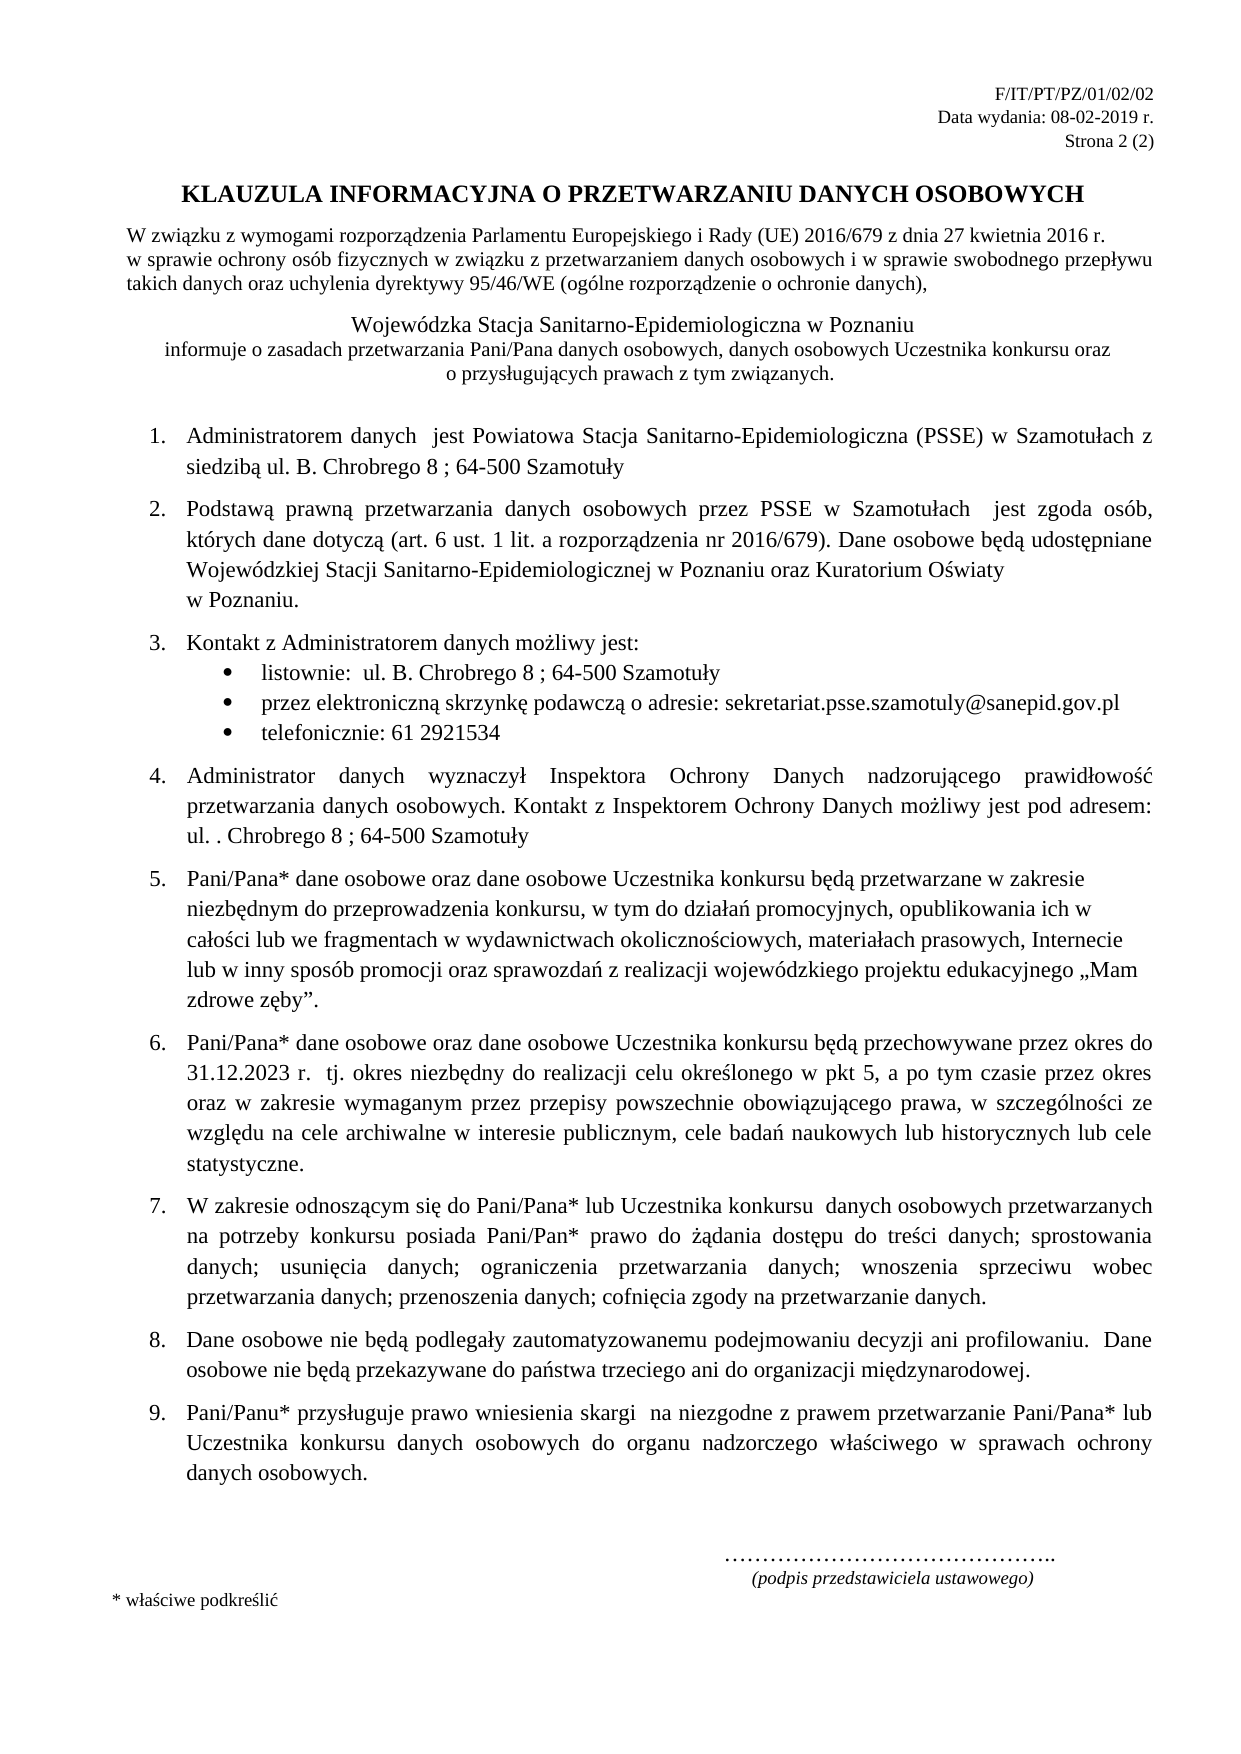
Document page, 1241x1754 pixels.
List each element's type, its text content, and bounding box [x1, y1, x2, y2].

list przez elektroniczną skrzynkę podawczą o adresie: sekretariat.psse.szamotuly@sanepid.gov.pl [223, 689, 1154, 716]
text …………………………………….. [112, 1541, 1154, 1567]
list Kontakt z Administratorem danych możliwy jest: [149, 629, 1154, 655]
text * właściwe podkreślić [112, 1588, 1154, 1610]
text (podpis przedstawiciela ustawowego) [747, 1567, 1154, 1588]
text informuje o zasadach przetwarzania Pani/Pana danych osobowych, danych osobowych Uczestnika konkursu oraz o przysługujących prawach z tym związanych. [126, 337, 1154, 385]
text Data wydania: 08-02-2019 r. [916, 106, 1154, 128]
list Dane osobowe nie będą podlegały zautomatyzowanemu podejmowaniu decyzji ani profilowaniu. Dane osobowe nie będą przekazywane do państwa trzeciego ani do organizacji międzynarodowej. [149, 1326, 1154, 1382]
list telefonicznie: 61 2921534 [223, 719, 1154, 746]
text Wojewódzka Stacja Sanitarno-Epidemiologiczna w Poznaniu [112, 311, 1154, 337]
list listownie: ul. B. Chrobrego 8 ; 64-500 Szamotuły [223, 659, 1154, 685]
list Pani/Panu* przysługuje prawo wniesienia skargi na niezgodne z prawem przetwarzanie Pani/Pana* lub Uczestnika konkursu danych osobowych do organu nadzorczego właściwego w sprawach ochrony danych osobowych. [149, 1398, 1154, 1485]
list W zakresie odnoszącym się do Pani/Pana* lub Uczestnika konkursu danych osobowych przetwarzanych na potrzeby konkursu posiada Pani/Pan* prawo do żądania dostępu do treści danych; sprostowania danych; usunięcia danych; ograniczenia przetwarzania danych; wnoszenia sprzeciwu wobec przetwarzania danych; przenoszenia danych; cofnięcia zgody na przetwarzanie danych. [149, 1192, 1154, 1309]
list Pani/Pana* dane osobowe oraz dane osobowe Uczestnika konkursu będą przechowywane przez okres do 31.12.2023 r. tj. okres niezbędny do realizacji celu określonego w pkt 5, a po tym czasie przez okres oraz w zakresie wymaganym przez przepisy powszechnie obowiązującego prawa, w szczególności ze względu na cele archiwalne w interesie publicznym, cele badań naukowych lub historycznych lub cele statystyczne. [149, 1029, 1154, 1176]
list Podstawą prawną przetwarzania danych osobowych przez PSSE w Szamotułach jest zgoda osób, których dane dotyczą (art. 6 ust. 1 lit. a rozporządzenia nr 2016/679). Dane osobowe będą udostępniane Wojewódzkiej Stacji Sanitarno-Epidemiologicznej w Poznaniu oraz Kuratorium Oświaty w Poznaniu. [149, 495, 1154, 612]
text W związku z wymogami rozporządzenia Parlamentu Europejskiego i Rady (UE) 2016/679 z dnia 27 kwietnia 2016 r. w sprawie ochrony osób fizycznych w związku z przetwarzaniem danych osobowych i w sprawie swobodnego przepływu takich danych oraz uchylenia dyrektywy 95/46/WE (ogólne rozporządzenie o ochronie danych), [126, 223, 1154, 295]
text F/IT/PT/PZ/01/02/02 [923, 83, 1154, 104]
list Administrator danych wyznaczył Inspektora Ochrony Danych nadzorującego prawidłowość przetwarzania danych osobowych. Kontakt z Inspektorem Ochrony Danych możliwy jest pod adresem: ul. . Chrobrego 8 ; 64-500 Szamotuły [149, 762, 1154, 849]
list Administratorem danych jest Powiatowa Stacja Sanitarno-Epidemiologiczna (PSSE) w Szamotułach z siedzibą ul. B. Chrobrego 8 ; 64-500 Szamotuły [149, 422, 1154, 479]
list Pani/Pana* dane osobowe oraz dane osobowe Uczestnika konkursu będą przetwarzane w zakresie niezbędnym do przeprowadzenia konkursu, w tym do działań promocyjnych, opublikowania ich w całości lub we fragmentach w wydawnictwach okolicznościowych, materiałach prasowych, Internecie lub w inny sposób promocji oraz sprawozdań z realizacji wojewódzkiego projektu edukacyjnego „Mam zdrowe zęby”. [149, 865, 1154, 1012]
text Strona 2 (2) [112, 130, 1154, 152]
text KLAUZULA INFORMACYJNA O PRZETWARZANIU DANYCH OSOBOWYCH [112, 179, 1154, 207]
